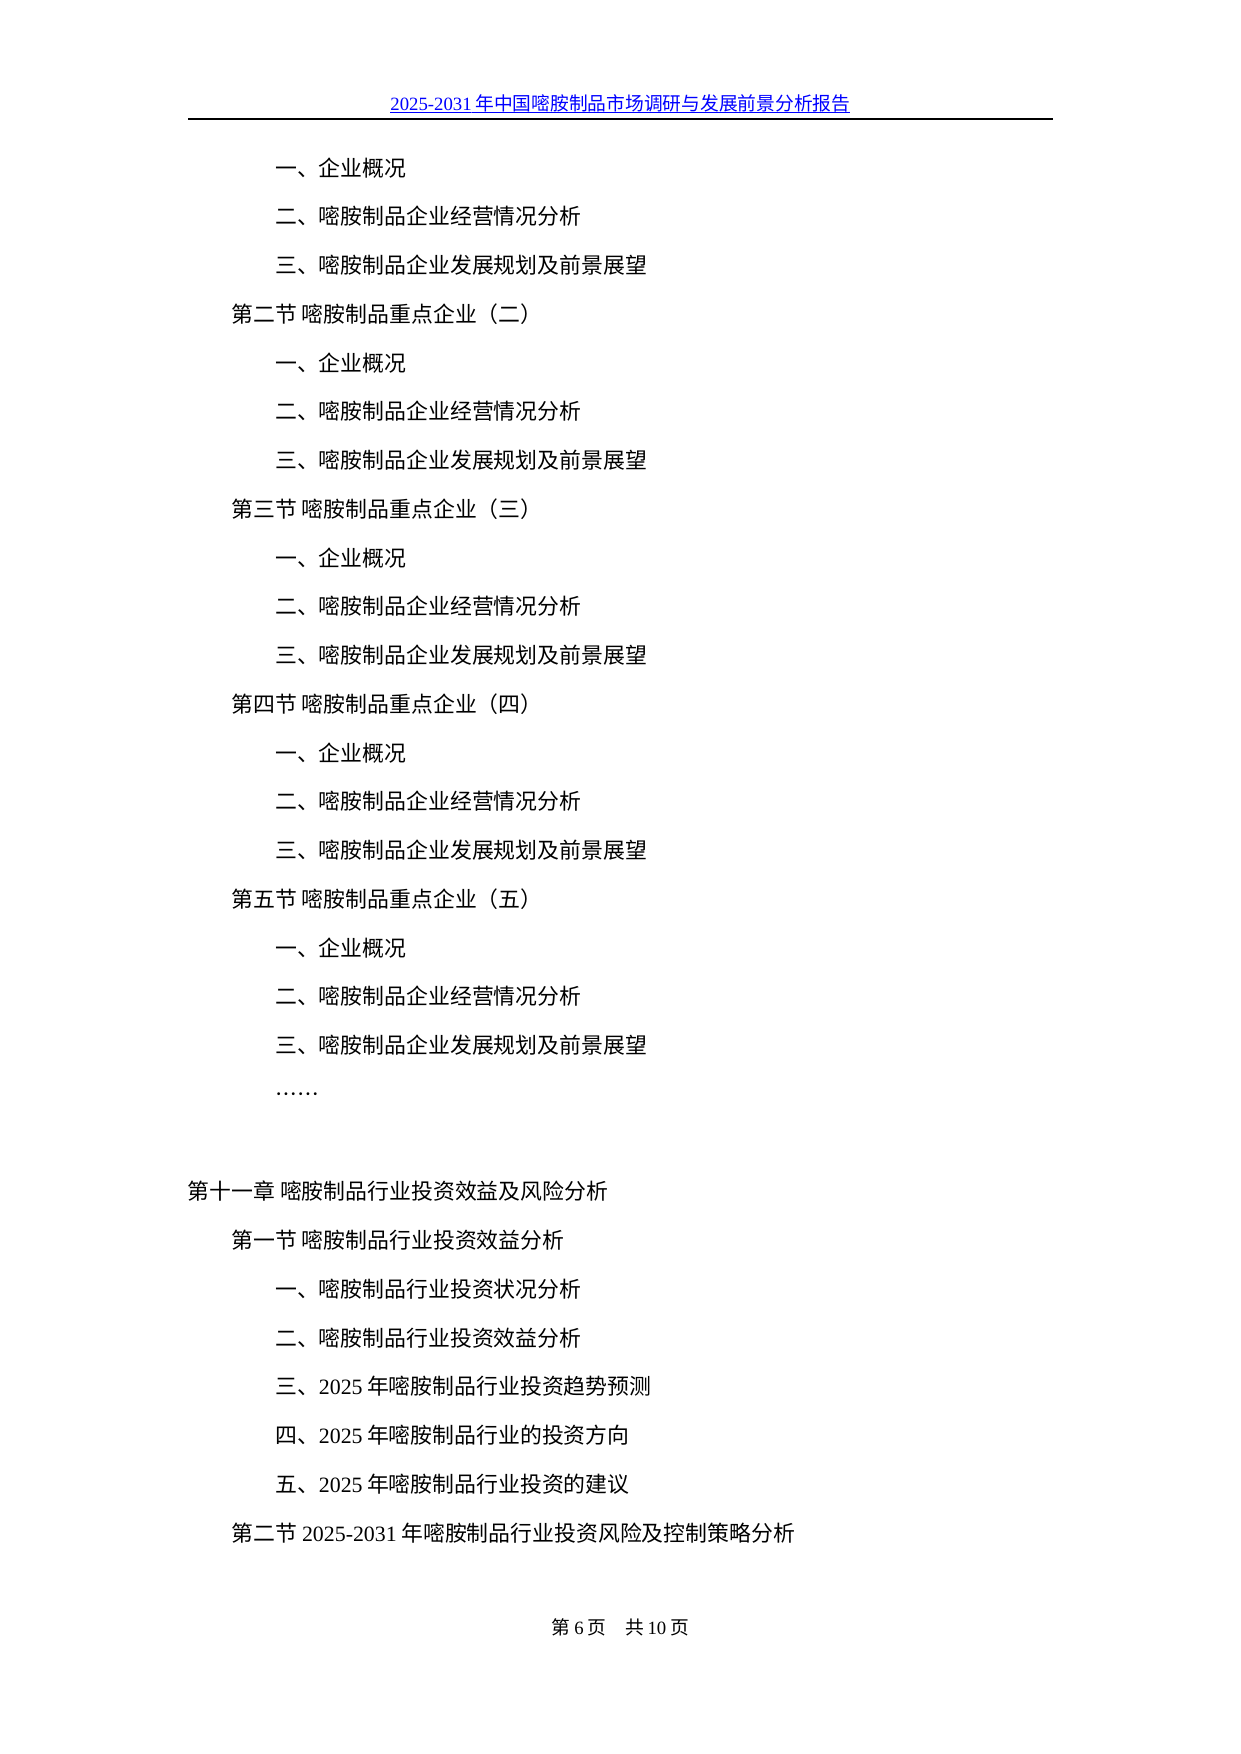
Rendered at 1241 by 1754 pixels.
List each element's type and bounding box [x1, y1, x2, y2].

text [187, 150, 1053, 1548]
